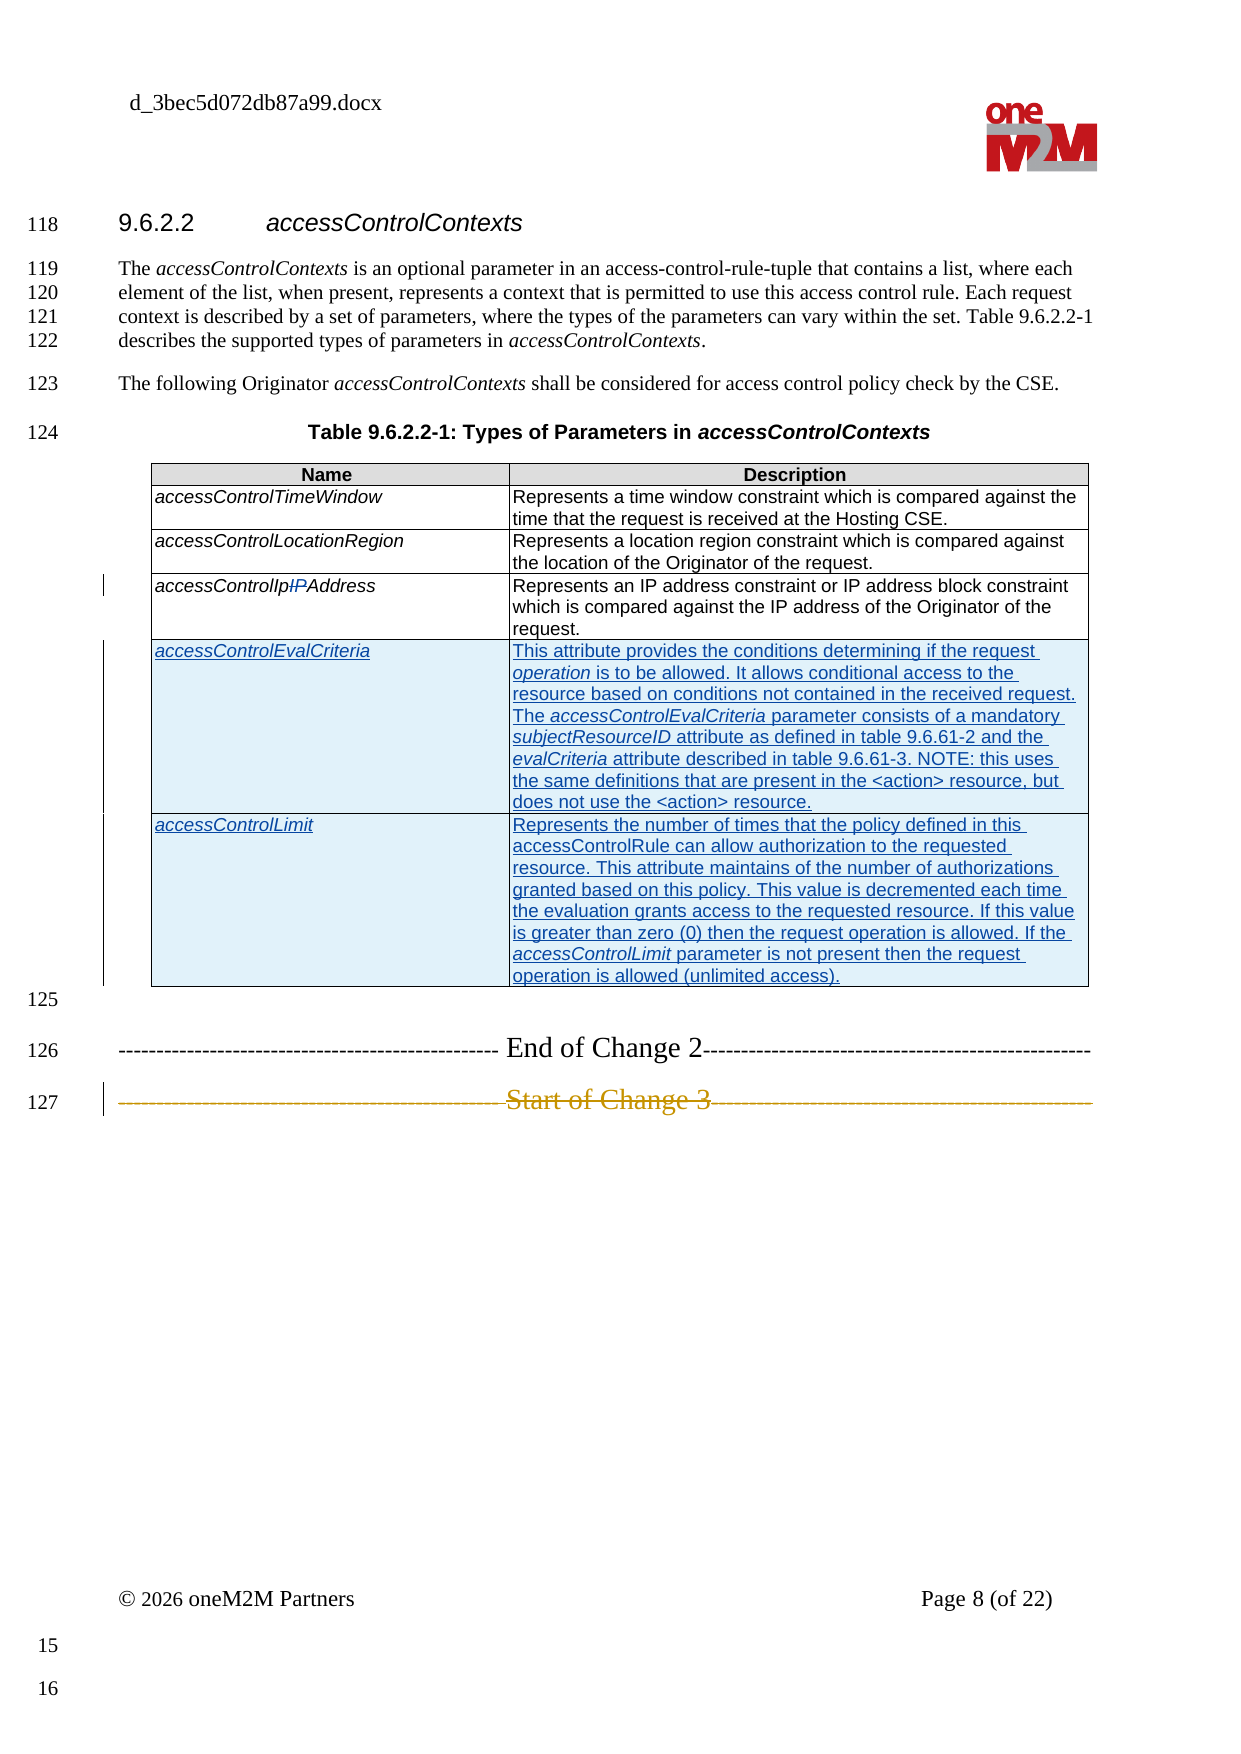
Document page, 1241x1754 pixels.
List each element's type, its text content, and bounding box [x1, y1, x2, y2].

table_cell Represents an IP address constraint or IP address block constraint which is compared against the IP address of the Originator of the request. [510, 574, 1088, 639]
text -------------------------------------------------- End of Change 2--------------------------------------------------- [118, 1030, 1122, 1063]
table_cell accessControlTimeWindow [152, 486, 509, 529]
text The following Originator accessControlContexts shall be considered for access control policy check by the CSE. [118, 371, 1122, 395]
table_cell accessControlIpAddress [152, 574, 509, 639]
table_cell accessControlLocationRegion [152, 530, 509, 573]
table_header Description [510, 464, 1088, 485]
text The accessControlContexts is an optional parameter in an access-control-rule-tuple that contains a list, where each element of the list, when present, represents a context that is permitted to use this access control rule. Each request context is described by a set of parameters, where the types of the parameters can vary within the set. Table 9.6.2.2-1 describes the supported types of parameters in accessControlContexts. [118, 256, 1122, 352]
picture [972, 88, 1111, 187]
table_cell Represents a time window constraint which is compared against the time that the request is received at the Hosting CSE. [510, 486, 1088, 529]
table_cell Represents a location region constraint which is compared against the location of the Originator of the request. [510, 530, 1088, 573]
text Table 9.6.2.2-1: Types of Parameters in accessControlContexts [118, 420, 1122, 444]
table_header Name [152, 464, 509, 485]
subtitle 9.6.2.2 accessControlContexts [118, 208, 1122, 237]
